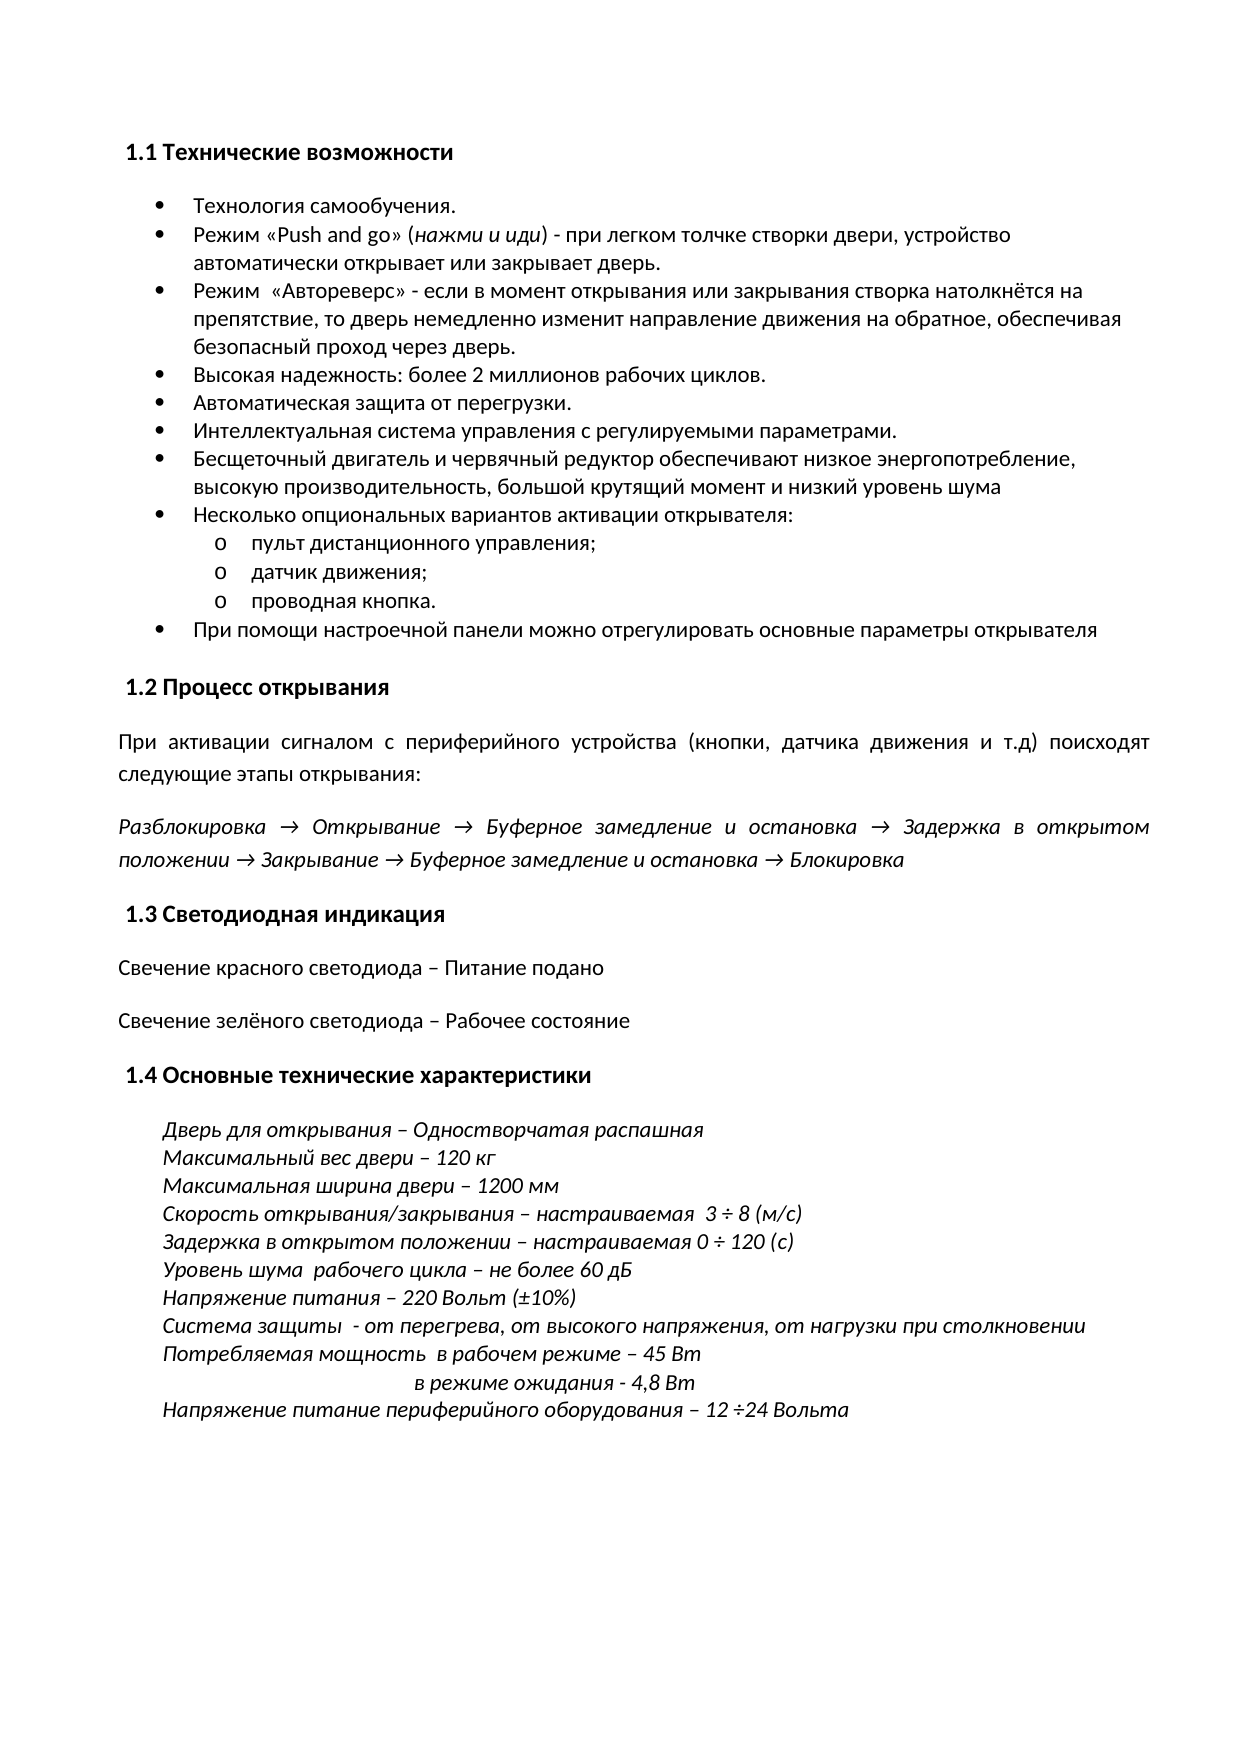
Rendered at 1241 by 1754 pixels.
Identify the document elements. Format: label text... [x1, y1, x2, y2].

text Уровень шума рабочего цикла – не более 60 дБ [162, 1256, 1152, 1283]
text Напряжение питания – 220 Вольт (±10%) [162, 1283, 1152, 1312]
list Процесс открывания [125, 671, 1152, 702]
list проводная кнопка. [213, 586, 1152, 615]
text Свечение красного светодиода – Питание подано [118, 953, 1152, 982]
text в режиме ожидания - 4,8 Вт [162, 1368, 1152, 1396]
list Высокая надежность: более 2 миллионов рабочих циклов. [156, 360, 1152, 388]
list Основные технические характеристики [125, 1059, 1152, 1090]
list Бесщеточный двигатель и червячный редуктор обеспечивают низкое энергопотребление, высокую производительность, большой крутящий момент и низкий уровень шума [156, 444, 1152, 500]
text Напряжение питание периферийного оборудования – 12 ÷24 Вольта [162, 1396, 1152, 1424]
text Скорость открывания/закрывания – настраиваемая 3 ÷ 8 (м/с) [162, 1199, 1152, 1227]
list Автоматическая защита от перегрузки. [156, 388, 1152, 416]
text Максимальный вес двери – 120 кг [162, 1143, 1152, 1171]
list датчик движения; [213, 557, 1152, 586]
list Технические возможности [125, 136, 1152, 166]
list Интеллектуальная система управления с регулируемыми параметрами. [156, 416, 1152, 444]
list При помощи настроечной панели можно отрегулировать основные параметры открывателя [156, 615, 1152, 643]
list Светодиодная индикация [125, 898, 1152, 928]
text Свечение зелёного светодиода – Рабочее состояние [118, 1007, 1152, 1034]
text При активации сигналом с периферийного устройства (кнопки, датчика движения и т.д) поисходят следующие этапы открывания: [118, 727, 1152, 787]
list пульт дистанционного управления; [213, 528, 1152, 557]
text Дверь для открывания – Одностворчатая распашная [162, 1115, 1152, 1143]
text Максимальная ширина двери – 1200 мм [162, 1171, 1152, 1199]
text Разблокировка → Открывание → Буферное замедление и остановка → Задержка в открытом положении → Закрывание → Буферное замедление и остановка → Блокировка [118, 812, 1152, 873]
text Потребляемая мощность в рабочем режиме – 45 Вт [162, 1339, 1152, 1368]
list Режим «Автореверс» - если в момент открывания или закрывания створка натолкнётся на препятствие, то дверь немедленно изменит направление движения на обратное, обеспечивая безопасный проход через дверь. [156, 276, 1152, 360]
list Технология самообучения. [156, 192, 1152, 220]
text Задержка в открытом положении – настраиваемая 0 ÷ 120 (c) [162, 1227, 1152, 1256]
text Система защиты - от перегрева, от высокого напряжения, от нагрузки при столкновении [162, 1312, 1152, 1339]
list Несколько опциональных вариантов активации открывателя: [156, 500, 1152, 528]
list Режим «Push and go» (нажми и иди) - при легком толчке створки двери, устройство автоматически открывает или закрывает дверь. [156, 220, 1152, 276]
